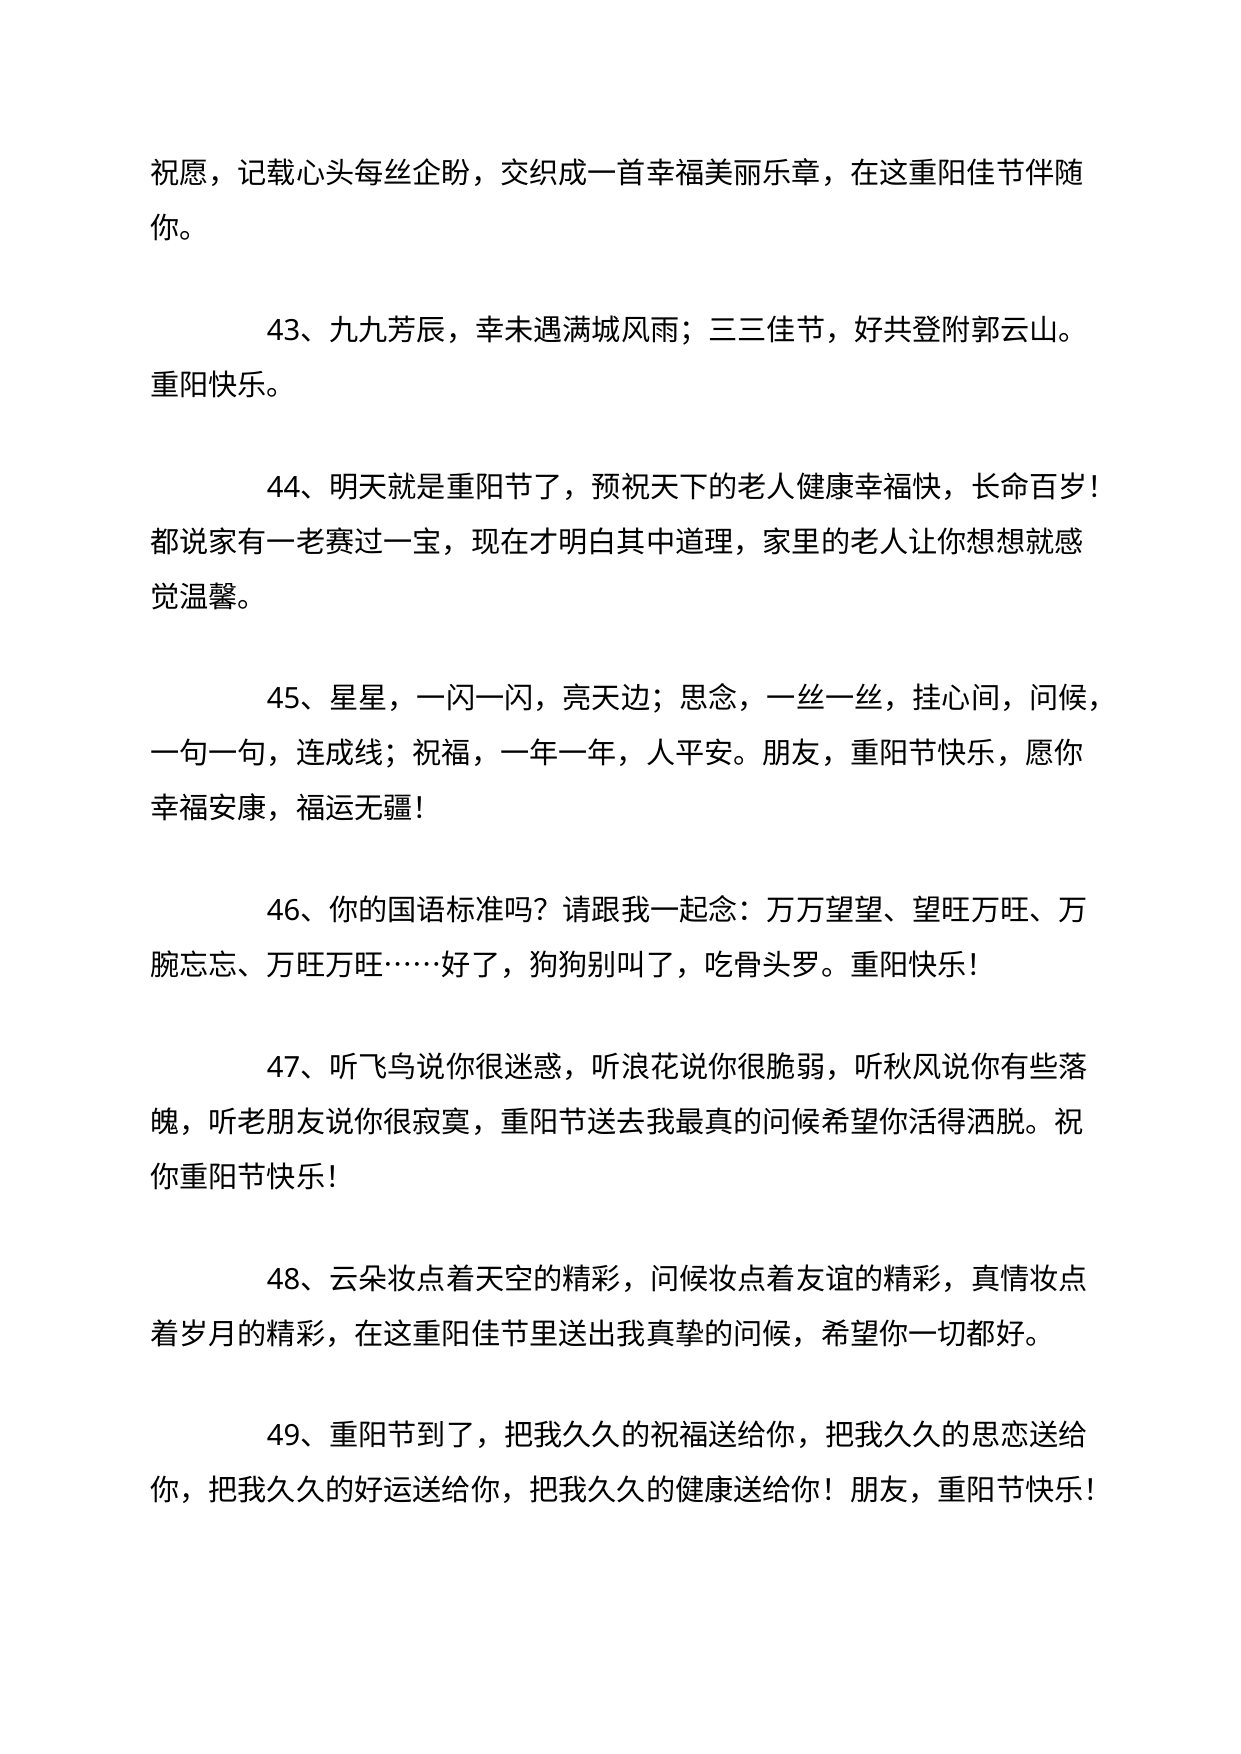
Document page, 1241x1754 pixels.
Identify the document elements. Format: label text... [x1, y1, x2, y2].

text 47、听飞鸟说你很迷惑，听浪花说你很脆弱，听秋风说你有些落魄，听老朋友说你很寂寞，重阳节送去我最真的问候希望你活得洒脱。祝你重阳节快乐！ [150, 1043, 1090, 1196]
text 44、明天就是重阳节了，预祝天下的老人健康幸福快，长命百岁！都说家有一老赛过一宝，现在才明白其中道理，家里的老人让你想想就感觉温馨。 [150, 463, 1090, 616]
text 48、云朵妆点着天空的精彩，问候妆点着友谊的精彩，真情妆点着岁月的精彩，在这重阳佳节里送出我真挚的问候，希望你一切都好。 [150, 1255, 1090, 1352]
text 49、重阳节到了，把我久久的祝福送给你，把我久久的思恋送给你，把我久久的好运送给你，把我久久的健康送给你！朋友，重阳节快乐！ [150, 1412, 1090, 1509]
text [150, 150, 1090, 247]
text 45、星星，一闪一闪，亮天边；思念，一丝一丝，挂心间，问候，一句一句，连成线；祝福，一年一年，人平安。朋友，重阳节快乐，愿你幸福安康，福运无疆！ [150, 675, 1090, 827]
text 46、你的国语标准吗？请跟我一起念：万万望望、望旺万旺、万腕忘忘、万旺万旺……好了，狗狗别叫了，吃骨头罗。重阳快乐！ [150, 887, 1090, 984]
text 43、九九芳辰，幸未遇满城风雨；三三佳节，好共登附郭云山。重阳快乐。 [150, 307, 1090, 404]
